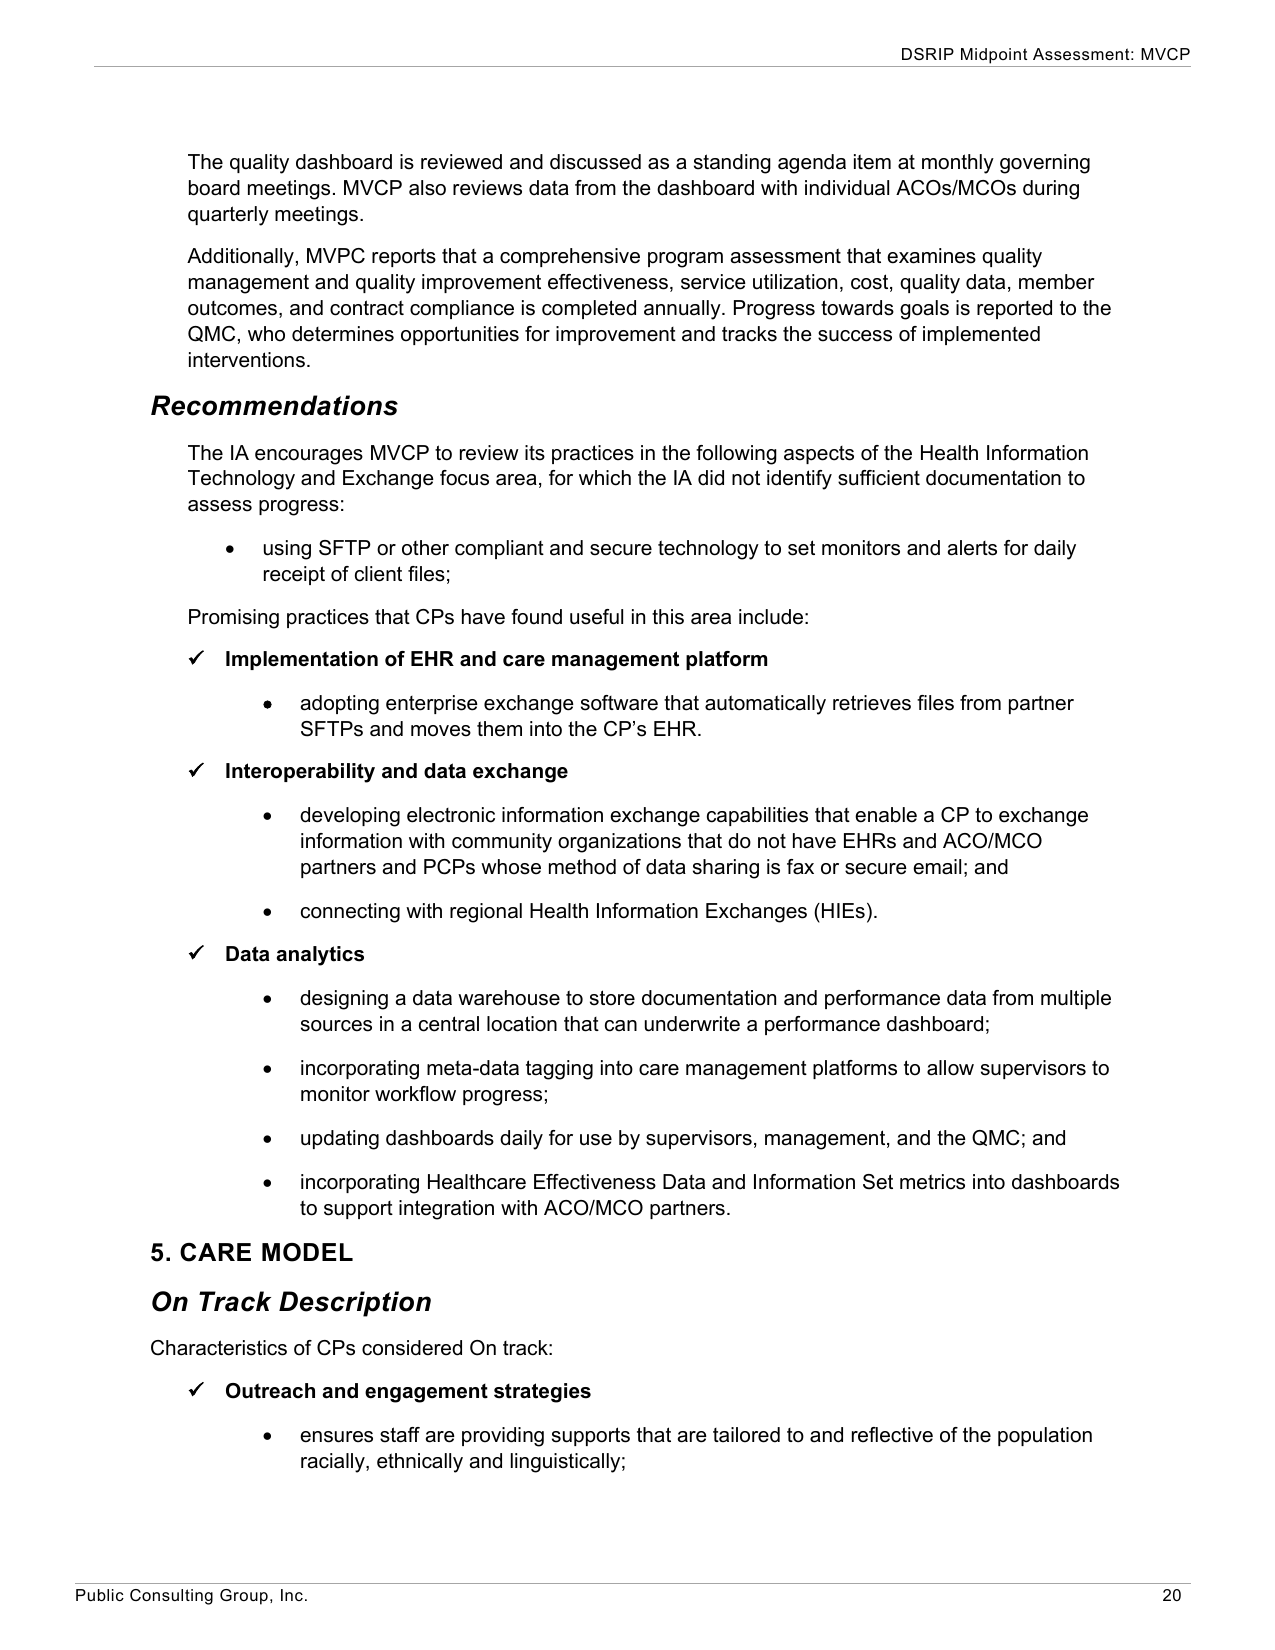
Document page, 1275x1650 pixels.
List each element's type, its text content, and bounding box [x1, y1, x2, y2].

subtitle Recommendations [150, 390, 1125, 421]
text Characteristics of CPs considered On track: [150, 1336, 1125, 1360]
list incorporating meta-data tagging into care management platforms to allow supervisors to monitor workflow progress; [262, 1054, 1125, 1106]
list designing a data warehouse to store documentation and performance data from multiple sources in a central location that can underwrite a performance dashboard; [262, 984, 1125, 1036]
list Implementation of EHR and care management platform [187, 647, 1125, 671]
list Data analytics [187, 942, 1125, 966]
subtitle On Track Description [150, 1286, 1125, 1317]
list adopting enterprise exchange software that automatically retrieves files from partner SFTPs and moves them into the CP’s EHR. [262, 689, 1125, 741]
list updating dashboards daily for use by supervisors, management, and the QMC; and [262, 1124, 1125, 1149]
list developing electronic information exchange capabilities that enable a CP to exchange information with community organizations that do not have EHRs and ACO/MCO partners and PCPs whose method of data sharing is fax or secure email; and [262, 802, 1125, 879]
subtitle 5. Care Model [150, 1238, 1125, 1267]
list ensures staff are providing supports that are tailored to and reflective of the population racially, ethnically and linguistically; [262, 1421, 1125, 1473]
list Interoperability and data exchange [187, 759, 1125, 783]
text Promising practices that CPs have found useful in this area include: [187, 604, 1125, 628]
text The IA encourages MVCP to review its practices in the following aspects of the Health Information Technology and Exchange focus area, for which the IA did not identify sufficient documentation to assess progress: [187, 440, 1125, 516]
list incorporating Healthcare Effectiveness Data and Information Set metrics into dashboards to support integration with ACO/MCO partners. [262, 1168, 1125, 1219]
list connecting with regional Health Information Exchanges (HIEs). [262, 898, 1125, 923]
list Outreach and engagement strategies [187, 1379, 1125, 1403]
text Additionally, MVPC reports that a comprehensive program assessment that examines quality management and quality improvement effectiveness, service utilization, cost, quality data, member outcomes, and contract compliance is completed annually. Progress towards goals is reported to the QMC, who determines opportunities for improvement and tracks the success of implemented interventions. [187, 244, 1125, 371]
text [187, 150, 1125, 226]
list using SFTP or other compliant and secure technology to set monitors and alerts for daily receipt of client files; [225, 534, 1125, 586]
